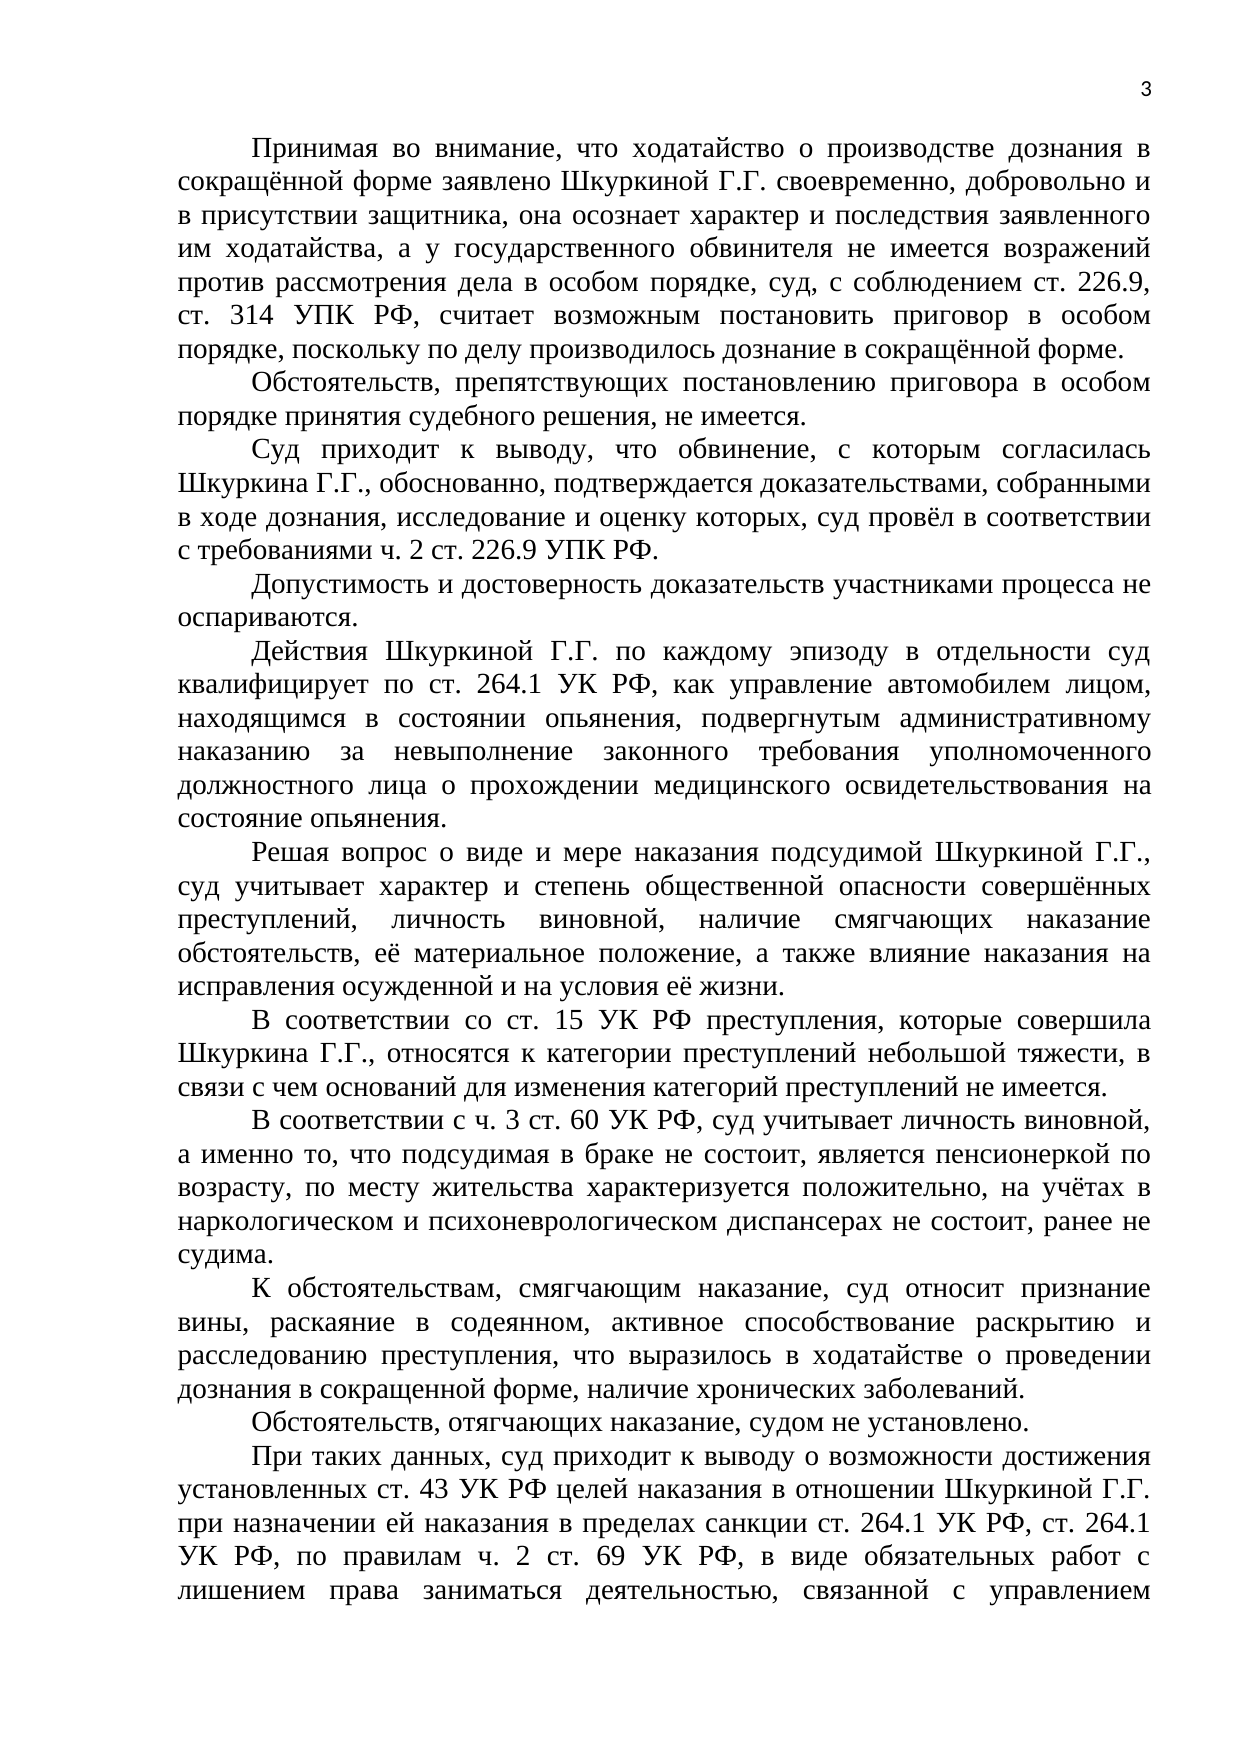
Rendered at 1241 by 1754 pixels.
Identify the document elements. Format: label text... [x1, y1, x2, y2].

text Обстоятельств, препятствующих постановлению приговора в особом порядке принятия судебного решения, не имеется. [177, 364, 1152, 432]
text Суд приходит к выводу, что обвинение, с которым согласилась Шкуркина Г.Г., обоснованно, подтверждается доказательствами, собранными в ходе дознания, исследование и оценку которых, суд провёл в соответствии с требованиями ч. 2 ст. 226.9 УПК РФ. [177, 432, 1152, 566]
text В соответствии со ст. 15 УК РФ преступления, которые совершила Шкуркина Г.Г., относятся к категории преступлений небольшой тяжести, в связи с чем оснований для изменения категорий преступлений не имеется. [177, 1002, 1152, 1102]
text Обстоятельств, отягчающих наказание, судом не установлено. [177, 1404, 1152, 1438]
text В соответствии с ч. 3 ст. 60 УК РФ, суд учитывает личность виновной, а именно то, что подсудимая в браке не состоит, является пенсионеркой по возрасту, по месту жительства характеризуется положительно, на учётах в наркологическом и психоневрологическом диспансерах не состоит, ранее не судима. [177, 1102, 1152, 1270]
text Допустимость и достоверность доказательств участниками процесса не оспариваются. [177, 566, 1152, 633]
text Принимая во внимание, что ходатайство о производстве дознания в сокращённой форме заявлено Шкуркиной Г.Г. своевременно, добровольно и в присутствии защитника, она осознает характер и последствия заявленного им ходатайства, а у государственного обвинителя не имеется возражений против рассмотрения дела в особом порядке, суд, с соблюдением ст. 226.9, ст. 314 УПК РФ, считает возможным постановить приговор в особом порядке, поскольку по делу производилось дознание в сокращённой форме. [177, 130, 1152, 364]
text Действия Шкуркиной Г.Г. по каждому эпизоду в отдельности суд квалифицирует по ст. 264.1 УК РФ, как управление автомобилем лицом, находящимся в состоянии опьянения, подвергнутым административному наказанию за невыполнение законного требования уполномоченного должностного лица о прохождении медицинского освидетельствования на состояние опьянения. [177, 633, 1152, 834]
text Решая вопрос о виде и мере наказания подсудимой Шкуркиной Г.Г., суд учитывает характер и степень общественной опасности совершённых преступлений, личность виновной, наличие смягчающих наказание обстоятельств, её материальное положение, а также влияние наказания на исправления осужденной и на условия её жизни. [177, 834, 1152, 1002]
text К обстоятельствам, смягчающим наказание, суд относит признание вины, раскаяние в содеянном, активное способствование раскрытию и расследованию преступления, что выразилось в ходатайстве о проведении дознания в сокращенной форме, наличие хронических заболеваний. [177, 1270, 1152, 1404]
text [177, 1438, 1152, 1606]
